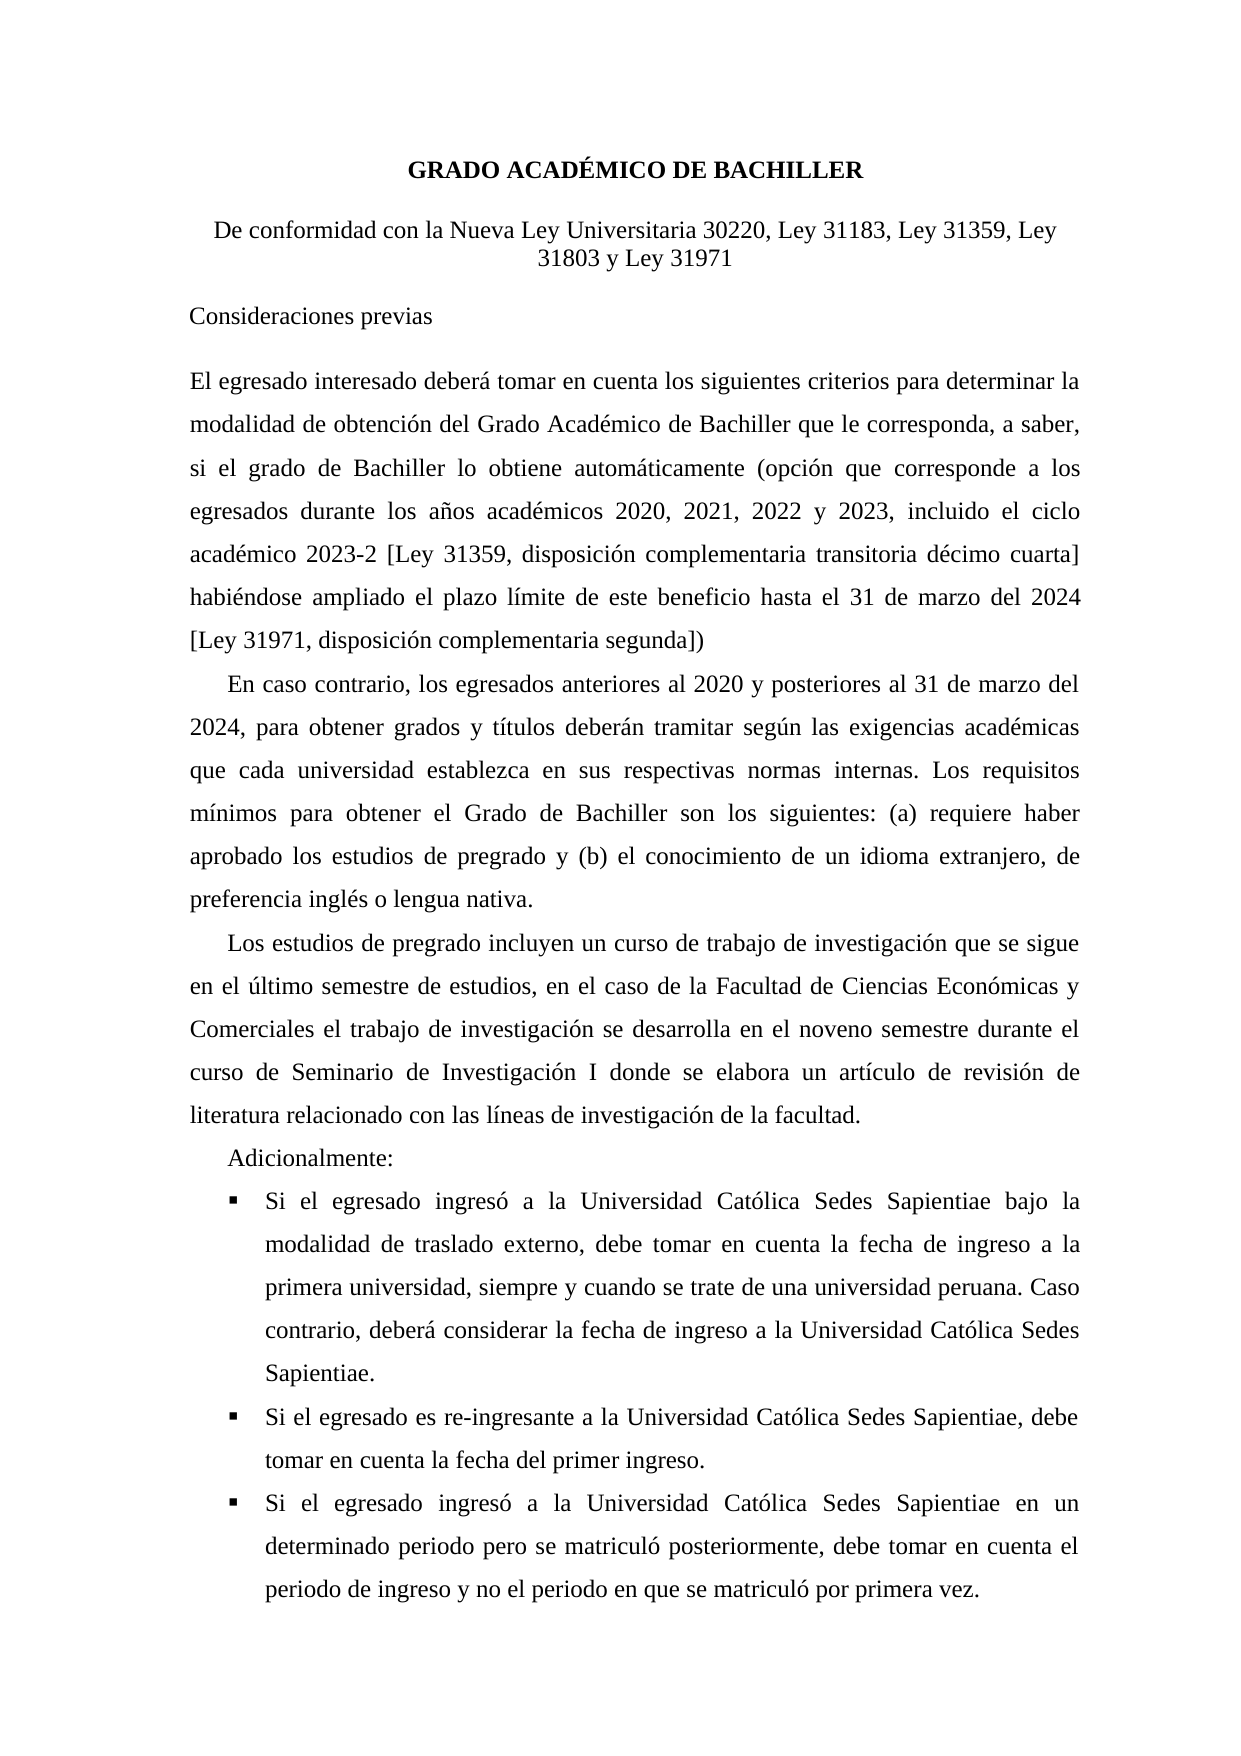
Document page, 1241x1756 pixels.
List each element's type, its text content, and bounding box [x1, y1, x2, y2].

subtitle GRADO ACADÉMICO DE BACHILLER [195, 155, 1076, 183]
list Si el egresado ingresó a la Universidad Católica Sedes Sapientiae en un determinado periodo pero se matriculó posteriormente, debe tomar en cuenta el periodo de ingreso y no el periodo en que se matriculó por primera vez. [227, 1488, 1079, 1603]
text De conformidad con la Nueva Ley Universitaria 30220, Ley 31183, Ley 31359, Ley 31803 y Ley 31971 [194, 215, 1075, 272]
list Si el egresado ingresó a la Universidad Católica Sedes Sapientiae bajo la modalidad de traslado externo, debe tomar en cuenta la fecha de ingreso a la primera universidad, siempre y cuando se trate de una universidad peruana. Caso contrario, deberá considerar la fecha de ingreso a la Universidad Católica Sedes Sapientiae. [227, 1186, 1081, 1387]
text En caso contrario, los egresados anteriores al 2020 y posteriores al 31 de marzo del 2024, para obtener grados y títulos deberán tramitar según las exigencias académicas que cada universidad establezca en sus respectivas normas internas. Los requisitos mínimos para obtener el Grado de Bachiller son los siguientes: (a) requiere haber aprobado los estudios de pregrado y (b) el conocimiento de un idioma extranjero, de preferencia inglés o lengua nativa. [189, 669, 1081, 913]
text Los estudios de pregrado incluyen un curso de trabajo de investigación que se sigue en el último semestre de estudios, en el caso de la Facultad de Ciencias Económicas y Comerciales el trabajo de investigación se desarrolla en el noveno semestre durante el curso de Seminario de Investigación I donde se elabora un artículo de revisión de literatura relacionado con las líneas de investigación de la facultad. [189, 928, 1081, 1129]
text El egresado interesado deberá tomar en cuenta los siguientes criterios para determinar la modalidad de obtención del Grado Académico de Bachiller que le corresponda, a saber, si el grado de Bachiller lo obtiene automáticamente (opción que corresponde a los egresados durante los años académicos 2020, 2021, 2022 y 2023, incluido el ciclo académico 2023-2 [Ley 31359, disposición complementaria transitoria décimo cuarta] habiéndose ampliado el plazo límite de este beneficio hasta el 31 de marzo del 2024 [Ley 31971, disposición complementaria segunda]) [189, 366, 1081, 654]
text Adicionalmente: [187, 1143, 434, 1172]
text Consideraciones previas [187, 301, 434, 329]
list Si el egresado es re-ingresante a la Universidad Católica Sedes Sapientiae, debe tomar en cuenta la fecha del primer ingreso. [227, 1402, 1080, 1474]
